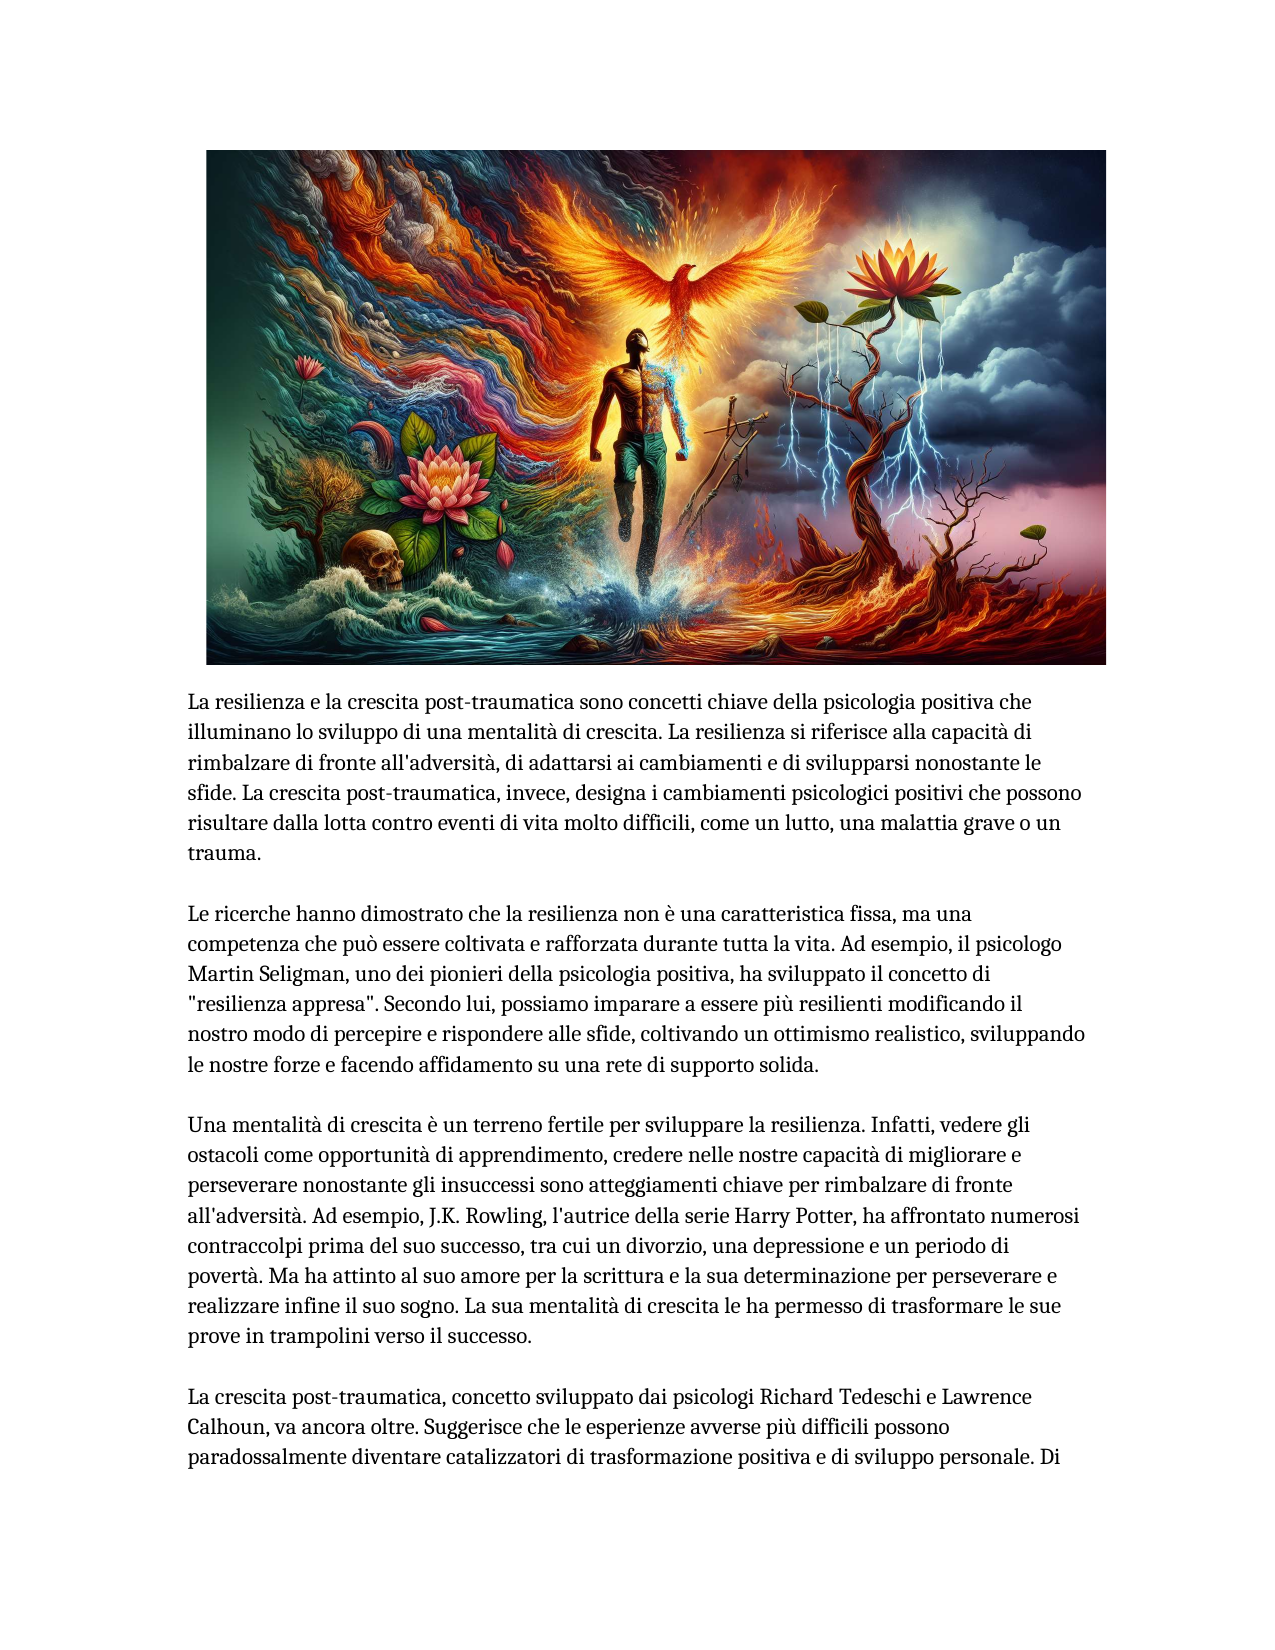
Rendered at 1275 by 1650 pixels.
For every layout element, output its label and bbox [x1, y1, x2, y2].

text [187, 689, 1087, 1471]
picture [206, 150, 1107, 665]
